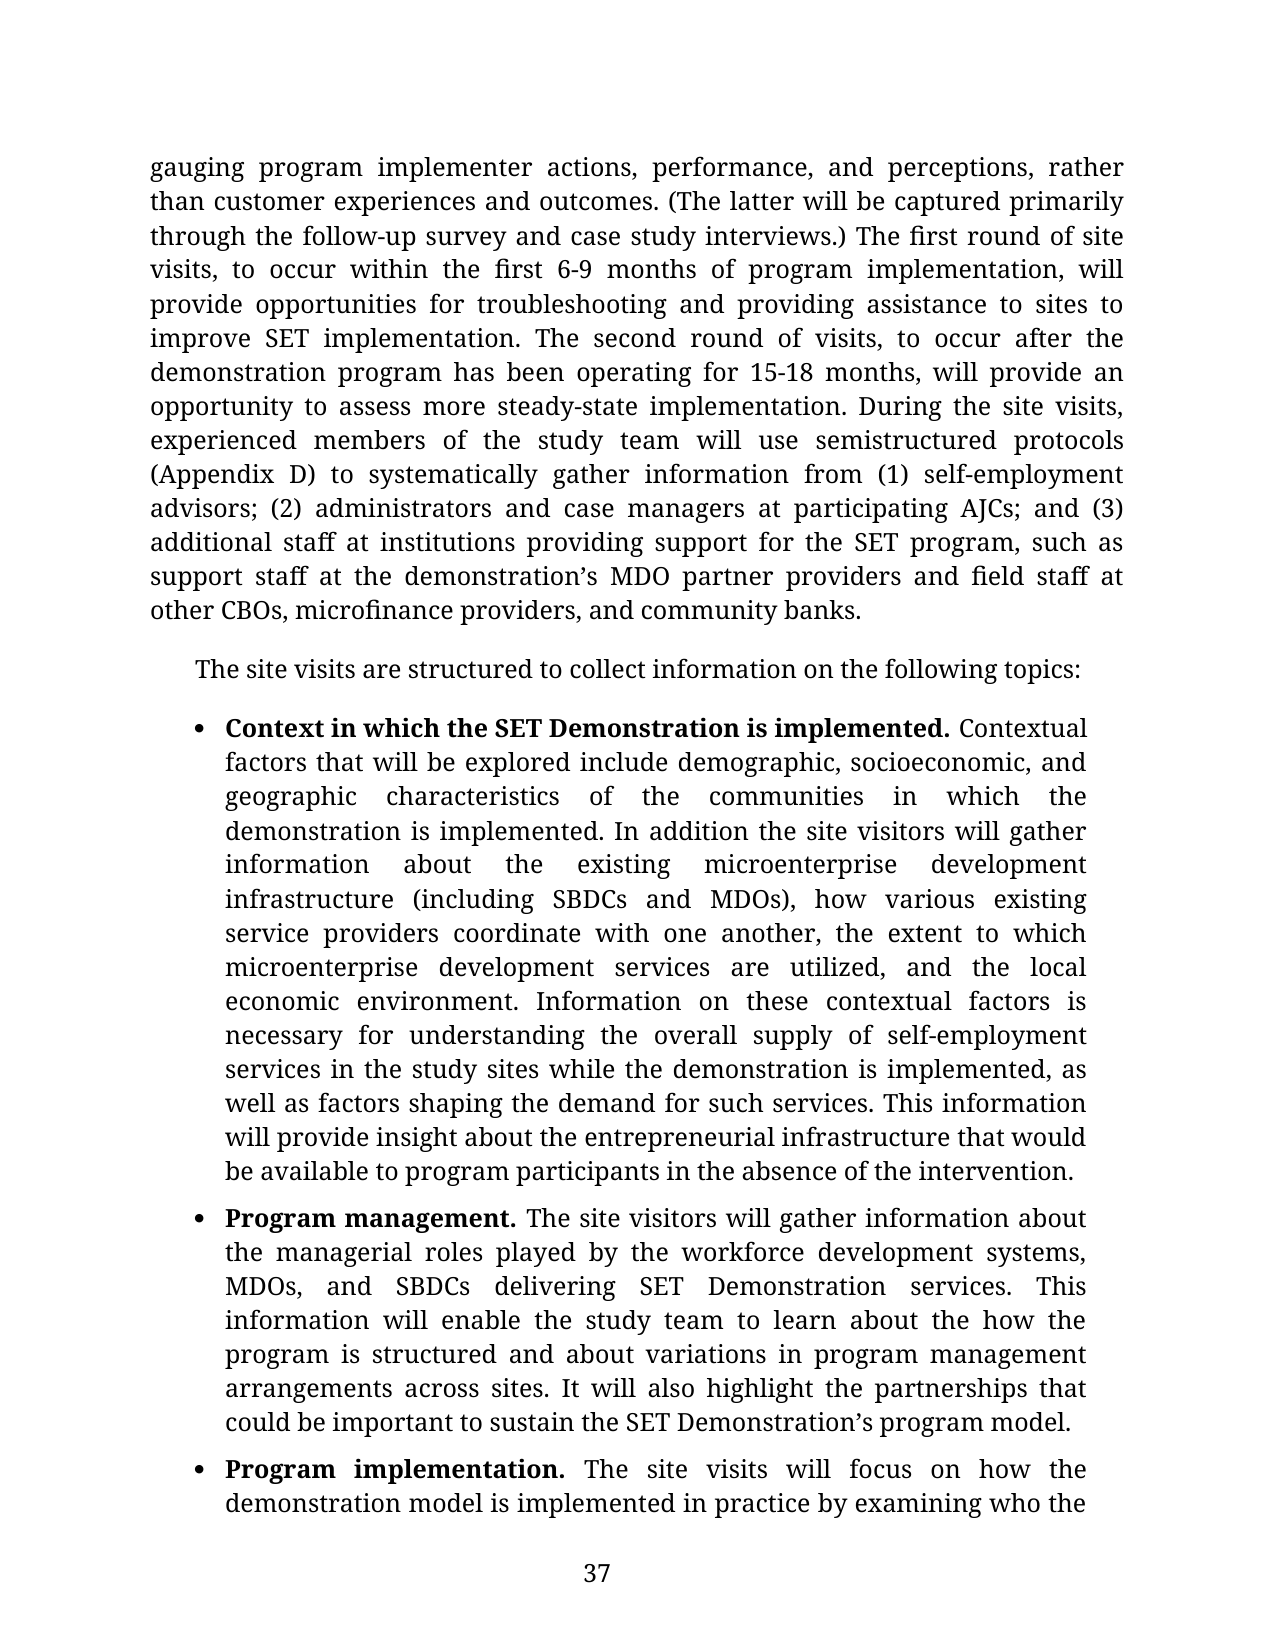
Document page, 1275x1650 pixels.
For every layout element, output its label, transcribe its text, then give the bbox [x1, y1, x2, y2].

text Context in which the SET Demonstration is implemented. Contextual factors that will be explored include demographic, socioeconomic, and geographic characteristics of the communities in which the demonstration is implemented. In addition the site visitors will gather information about the existing microenterprise development infrastructure (including SBDCs and MDOs), how various existing service providers coordinate with one another, the extent to which microenterprise development services are utilized, and the local economic environment. Information on these contextual factors is necessary for understanding the overall supply of self-employment services in the study sites while the demonstration is implemented, as well as factors shaping the demand for such services. This information will provide insight about the entrepreneurial infrastructure that would be available to program participants in the absence of the intervention. [195, 711, 1087, 1188]
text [195, 1451, 1087, 1519]
text The site visits are structured to collect information on the following topics: [150, 652, 1125, 686]
text Program management. The site visitors will gather information about the managerial roles played by the workforce development systems, MDOs, and SBDCs delivering SET Demonstration services. This information will enable the study team to learn about the how the program is structured and about variations in program management arrangements across sites. It will also highlight the partnerships that could be important to sustain the SET Demonstration’s program model. [195, 1200, 1087, 1439]
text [150, 150, 1125, 627]
